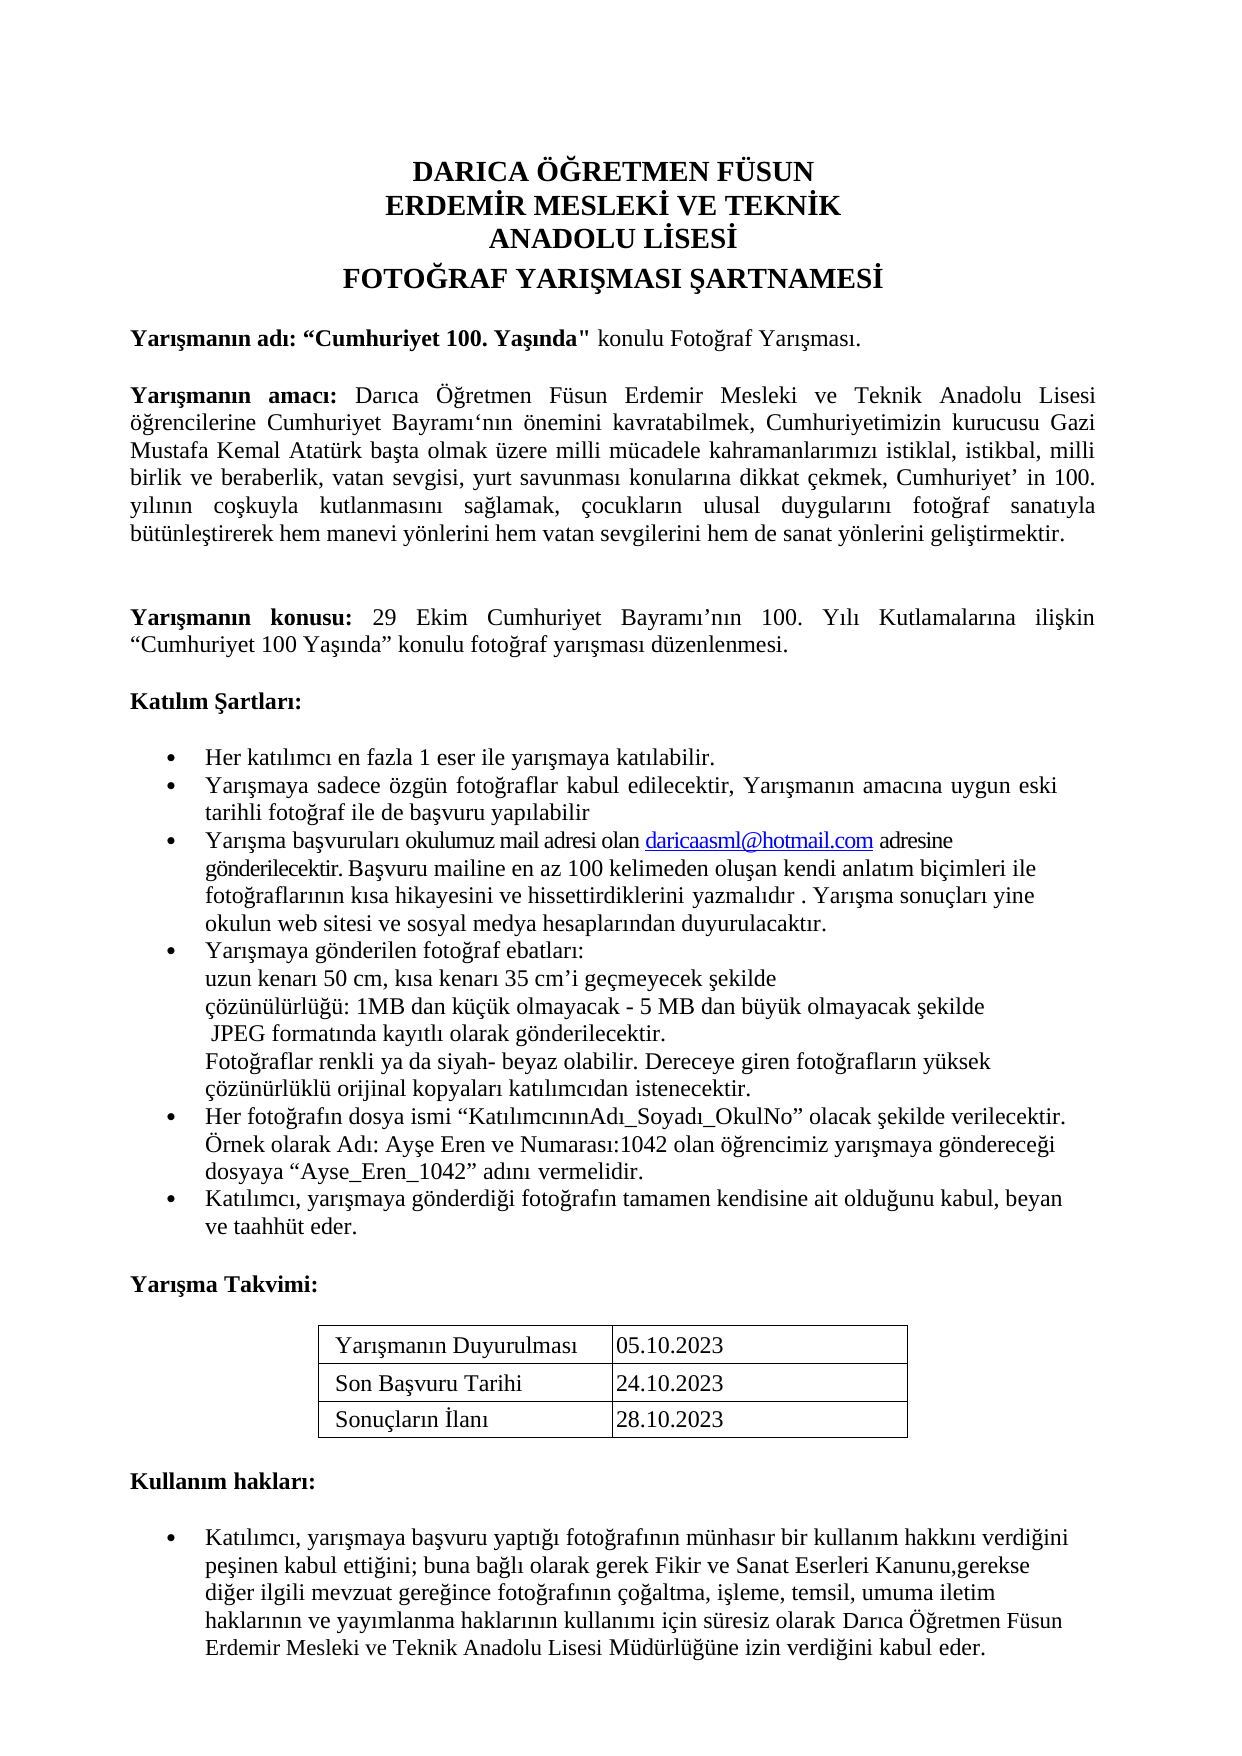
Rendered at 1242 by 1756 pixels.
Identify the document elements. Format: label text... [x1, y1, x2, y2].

table_cell 24.10.2023 [613, 1364, 907, 1401]
list Katılımcı, yarışmaya gönderdiği fotoğrafın tamamen kendisine ait olduğunu kabul, beyan ve taahhüt eder. [167, 1185, 1064, 1239]
list uzun kenarı 50 cm, kısa kenarı 35 cm’i geçmeyecek şekilde [205, 964, 1050, 992]
subtitle Yarışma Takvimi: [130, 1270, 1108, 1297]
list çözünülürlüğü: 1MB dan küçük olmayacak - 5 MB dan büyük olmayacak şekilde [205, 992, 1050, 1019]
table_header Yarışmanın Duyurulması [319, 1326, 612, 1363]
table_cell Sonuçların İlanı [319, 1402, 612, 1437]
list Her fotoğrafın dosya ismi “KatılımcınınAdı_Soyadı_OkulNo” olacak şekilde verilecektir. Örnek olarak Adı: Ayşe Eren ve Numarası:1042 olan öğrencimiz yarışmaya göndereceği dosyaya “Ayse_Eren_1042” adını vermelidir. [167, 1102, 1069, 1185]
text Kullanım hakları: [130, 1467, 1108, 1494]
subtitle Katılım Şartları: [130, 687, 1108, 715]
title FOTOĞRAF YARIŞMASI ŞARTNAMESİ [340, 262, 886, 295]
list Fotoğraflar renkli ya da siyah- beyaz olabilir. Dereceye giren fotoğrafların yüksek çözünürlüklü orijinal kopyaları katılımcıdan istenecektir. [205, 1047, 1050, 1102]
text Yarışmanın konusu: 29 Ekim Cumhuriyet Bayramı’nın 100. Yılı Kutlamalarına ilişkin “Cumhuriyet 100 Yaşında” konulu fotoğraf yarışması düzenlenmesi. [130, 604, 1096, 658]
list Yarışma başvuruları okulumuz mail adresi olan daricaasml@hotmail.com adresine gönderilecektir. Başvuru mailine en az 100 kelimeden oluşan kendi anlatım biçimleri ile fotoğraflarının kısa hikayesini ve hissettirdiklerini yazmalıdır . Yarışma sonuçları yine okulun web sitesi ve sosyal medya hesaplarından duyurulacaktır. [167, 826, 1067, 936]
text Yarışmanın amacı: Darıca Öğretmen Füsun Erdemir Mesleki ve Teknik Anadolu Lisesi öğrencilerine Cumhuriyet Bayramı‘nın önemini kavratabilmek, Cumhuriyetimizin kurucusu Gazi Mustafa Kemal Atatürk başta olmak üzere milli mücadele kahramanlarımızı istiklal, istikbal, milli birlik ve beraberlik, vatan sevgisi, yurt savunması konularına dikkat çekmek, Cumhuriyet’ in 100. yılının coşkuyla kutlanmasını sağlamak, çocukların ulusal duygularını fotoğraf sanatıyla bütünleştirerek hem manevi yönlerini hem vatan sevgilerini hem de sanat yönlerini geliştirmektir. [130, 381, 1097, 546]
list Her katılımcı en fazla 1 eser ile yarışmaya katılabilir. [167, 743, 1108, 771]
list JPEG formatında kayıtlı olarak gönderilecektir. [205, 1019, 1050, 1047]
table_cell 28.10.2023 [613, 1402, 907, 1437]
table_cell Son Başvuru Tarihi [319, 1364, 612, 1401]
table_header 05.10.2023 [613, 1326, 907, 1363]
list Yarışmaya sadece özgün fotoğraflar kabul edilecektir, Yarışmanın amacına uygun eski tarihli fotoğraf ile de başvuru yapılabilir [167, 771, 1059, 826]
title DARICA ÖĞRETMEN FÜSUN ERDEMİR MESLEKİ VE TEKNİK ANADOLU LİSESİ [340, 154, 886, 255]
text Yarışmanın adı: “Cumhuriyet 100. Yaşında" konulu Fotoğraf Yarışması. [130, 323, 1108, 351]
list Yarışmaya gönderilen fotoğraf ebatları: [167, 936, 1050, 964]
list Katılımcı, yarışmaya başvuru yaptığı fotoğrafının münhasır bir kullanım hakkını verdiğini peşinen kabul ettiğini; buna bağlı olarak gerek Fikir ve Sanat Eserleri Kanunu,gerekse diğer ilgili mevzuat gereğince fotoğrafının çoğaltma, işleme, temsil, umuma iletim haklarının ve yayımlanma haklarının kullanımı için süresiz olarak Darıca Öğretmen Füsun Erdemir Mesleki ve Teknik Anadolu Lisesi Müdürlüğüne izin verdiğini kabul eder. [167, 1523, 1071, 1661]
